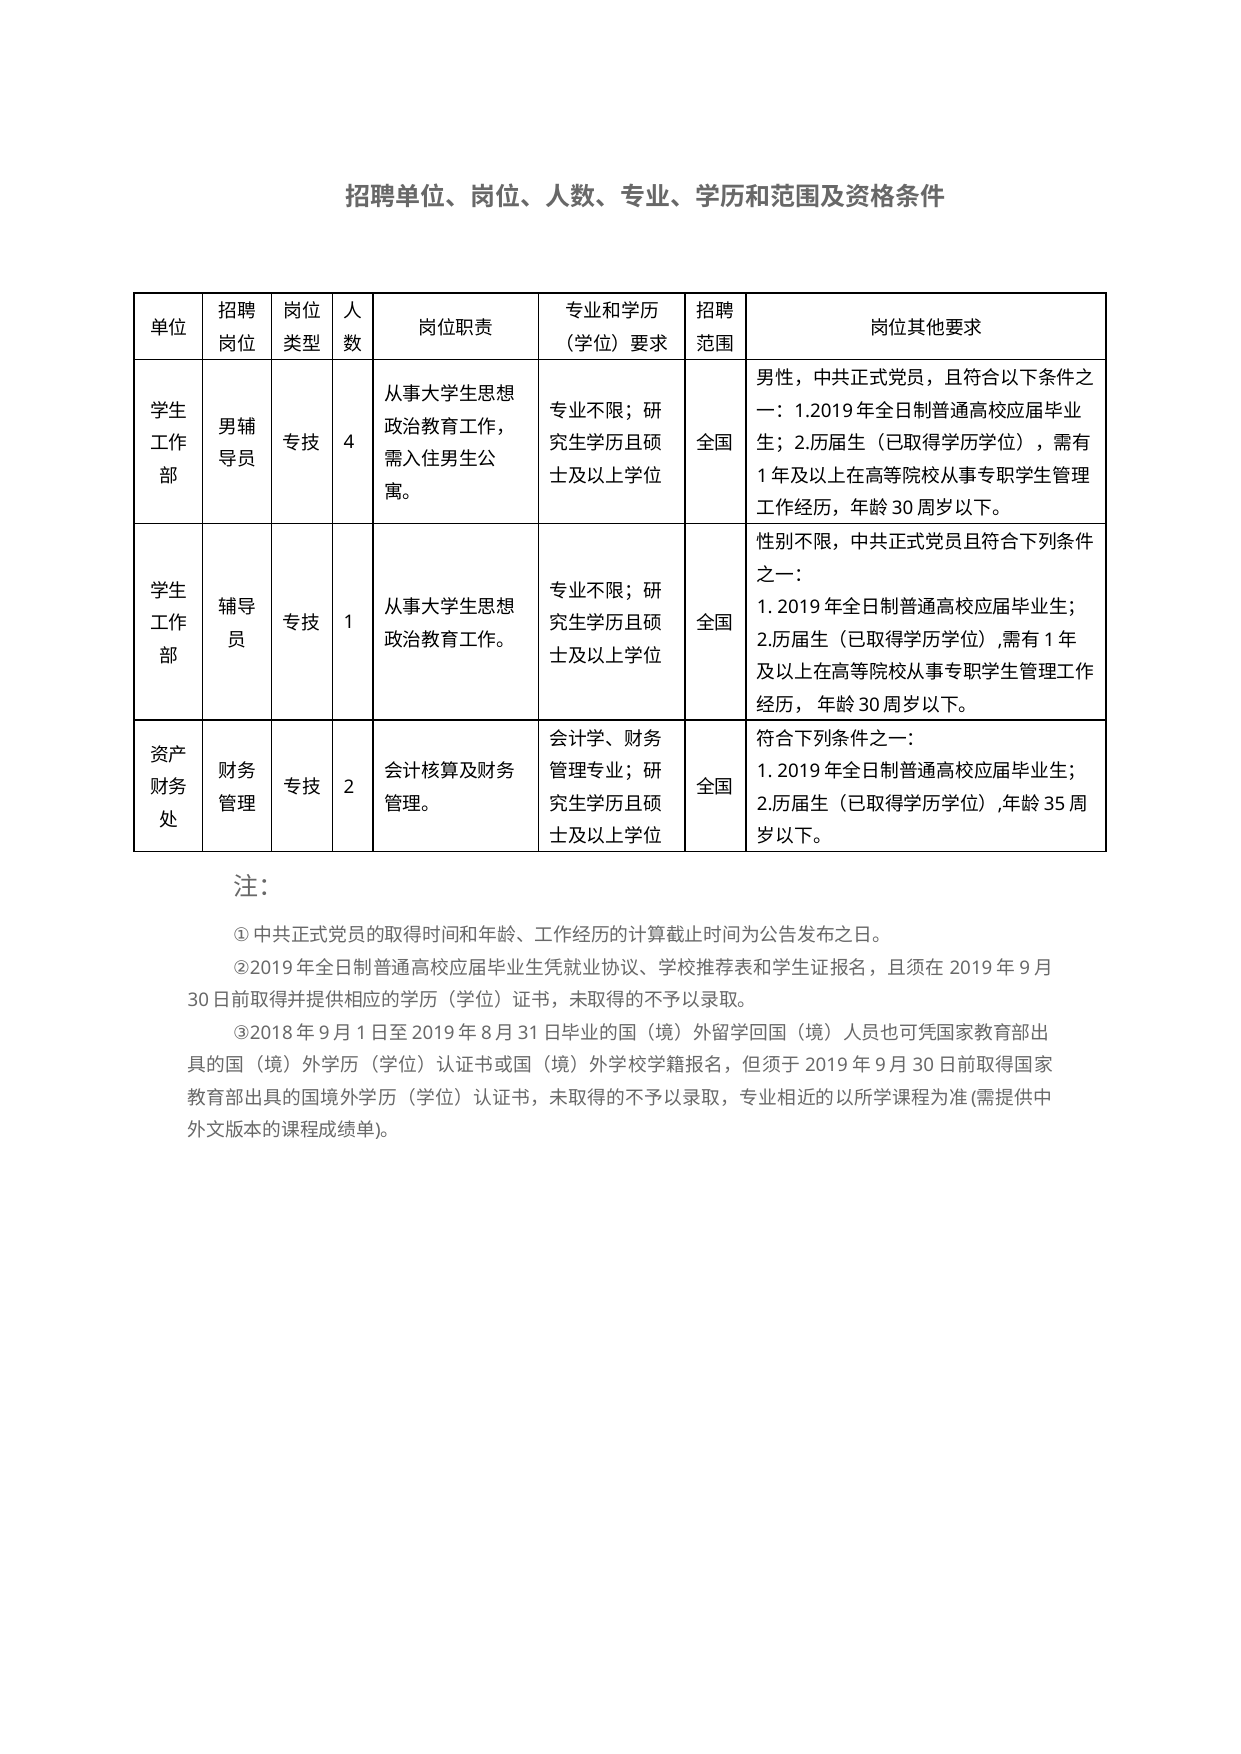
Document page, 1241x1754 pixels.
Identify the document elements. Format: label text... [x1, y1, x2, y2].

text ①中共正式党员的取得时间和年龄、工作经历的计算截止时间为公告发布之日。 [187, 917, 1053, 950]
table_header 单位 [135, 294, 202, 358]
table_cell 符合下列条件之一： 1. 2019年全日制普通高校应届毕业生； 2.历届生（已取得学历学位）,年龄35周岁以下。 [747, 721, 1105, 851]
table_cell 1 [333, 524, 372, 719]
table_cell 专业不限；研究生学历且硕士及以上学位 [539, 524, 684, 719]
table_cell 4 [333, 360, 372, 523]
table_cell 全国 [686, 360, 745, 523]
table_header 岗位 类型 [272, 294, 332, 358]
table_header 招聘 范围 [686, 294, 745, 358]
table_cell 性别不限，中共正式党员且符合下列条件之一： 1. 2019年全日制普通高校应届毕业生； 2.历届生（已取得学历学位）,需有1年及以上在高等院校从事专职学生管理工作经历， 年龄30周岁以下。 [747, 524, 1105, 719]
table_cell 专技 [272, 721, 332, 851]
table_header 专业和学历 （学位）要求 [539, 294, 684, 358]
table_cell 2 [333, 721, 372, 851]
text ③2018年9月1日至2019年8月31日毕业的国（境）外留学回国（境）人员也可凭国家教育部出具的国（境）外学历（学位）认证书或国（境）外学校学籍报名，但须于2019年9月30日前取得国家教育部出具的国境外学历（学位）认证书，未取得的不予以录取，专业相近的以所学课程为准(需提供中外文版本的课程成绩单)。 [187, 1015, 1053, 1145]
table_cell 专业不限；研究生学历且硕士及以上学位 [539, 360, 684, 523]
text 招聘单位、岗位、人数、专业、学历和范围及资格条件 [187, 162, 1053, 227]
table_cell 学生工作部 [135, 524, 202, 719]
table_cell 全国 [686, 524, 745, 719]
table_cell 全国 [686, 721, 745, 851]
text 注： [187, 852, 1053, 917]
table_cell 资产财务处 [135, 721, 202, 851]
text ②2019年全日制普通高校应届毕业生凭就业协议、学校推荐表和学生证报名，且须在2019年9月30日前取得并提供相应的学历（学位）证书，未取得的不予以录取。 [187, 950, 1053, 1015]
table_cell 会计核算及财务管理。 [374, 721, 538, 851]
table_cell 专技 [272, 360, 332, 523]
table_cell 从事大学生思想政治教育工作。 [374, 524, 538, 719]
table_cell 会计学、财务管理专业；研究生学历且硕士及以上学位 [539, 721, 684, 851]
table_header 招聘岗位 [203, 294, 271, 358]
table_cell 辅导员 [203, 524, 271, 719]
table_cell 财务管理 [203, 721, 271, 851]
table_header 人数 [333, 294, 372, 358]
table_header 岗位其他要求 [747, 294, 1105, 358]
table_cell 从事大学生思想政治教育工作，需入住男生公寓。 [374, 360, 538, 523]
table_header 岗位职责 [374, 294, 538, 358]
table_cell 男辅导员 [203, 360, 271, 523]
table_cell 学生工作部 [135, 360, 202, 523]
table_cell 专技 [272, 524, 332, 719]
table_cell 男性，中共正式党员，且符合以下条件之一：1.2019年全日制普通高校应届毕业生；2.历届生（已取得学历学位），需有1年及以上在高等院校从事专职学生管理工作经历，年龄30周岁以下。 [747, 360, 1105, 523]
